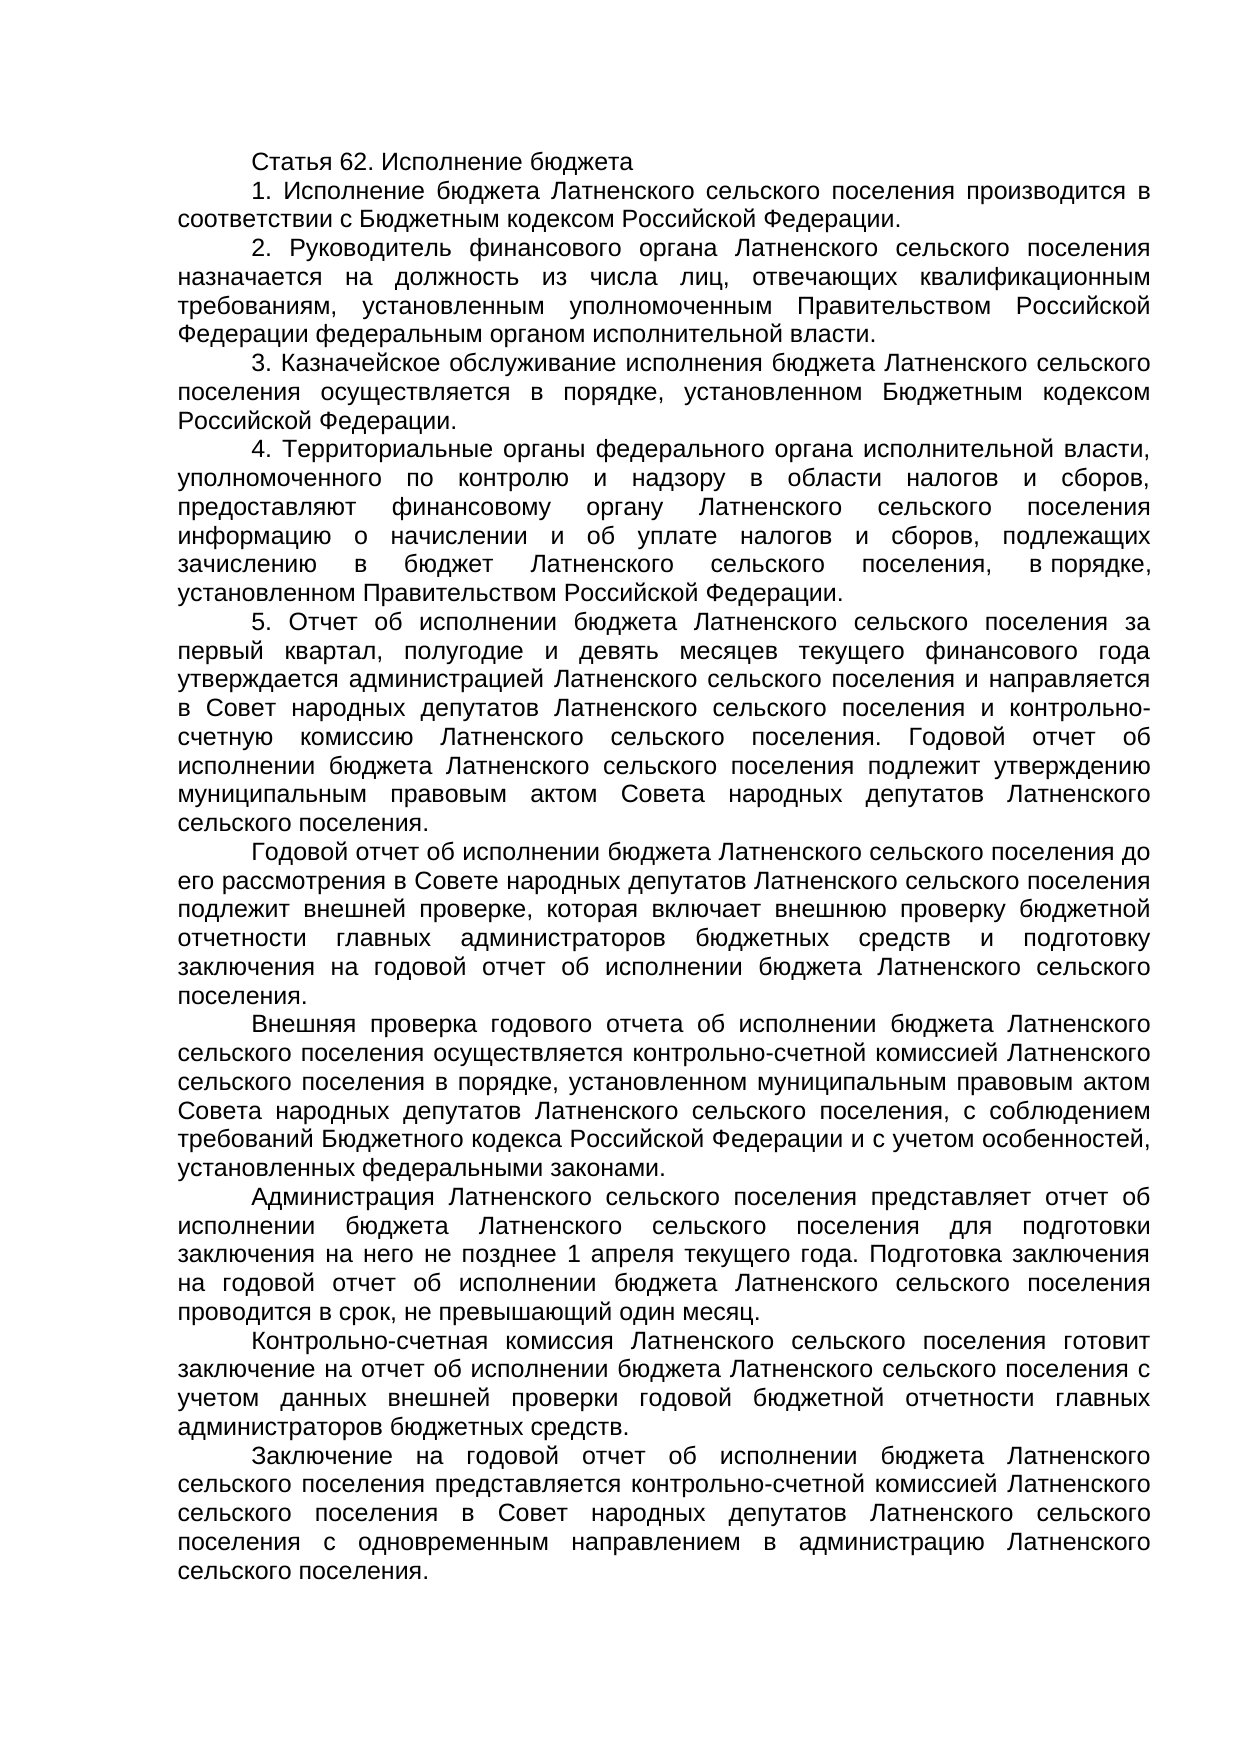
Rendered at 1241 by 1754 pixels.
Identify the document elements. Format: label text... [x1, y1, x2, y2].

text 5. Отчет об исполнении бюджета Латненского сельского поселения за первый квартал, полугодие и девять месяцев текущего финансового года утверждается администрацией Латненского сельского поселения и направляется в Совет народных депутатов Латненского сельского поселения и контрольно-счетную комиссию Латненского сельского поселения. Годовой отчет об исполнении бюджета Латненского сельского поселения подлежит утверждению муниципальным правовым актом Совета народных депутатов Латненского сельского поселения. [177, 607, 1152, 837]
text 1. Исполнение бюджета Латненского сельского поселения производится в соответствии с Бюджетным кодексом Российской Федерации. [177, 176, 1152, 233]
text 2. Руководитель финансового органа Латненского сельского поселения назначается на должность из числа лиц, отвечающих квалификационным требованиям, установленным уполномоченным Правительством Российской Федерации федеральным органом исполнительной власти. [177, 233, 1152, 348]
text Годовой отчет об исполнении бюджета Латненского сельского поселения до его рассмотрения в Совете народных депутатов Латненского сельского поселения подлежит внешней проверке, которая включает внешнюю проверку бюджетной отчетности главных администраторов бюджетных средств и подготовку заключения на годовой отчет об исполнении бюджета Латненского сельского поселения. [177, 837, 1152, 1009]
text Статья 62. Исполнение бюджета [177, 147, 1152, 176]
text Администрация Латненского сельского поселения представляет отчет об исполнении бюджета Латненского сельского поселения для подготовки заключения на него не позднее 1 апреля текущего года. Подготовка заключения на годовой отчет об исполнении бюджета Латненского сельского поселения проводится в срок, не превышающий один месяц. [177, 1182, 1152, 1326]
text 3. Казначейское обслуживание исполнения бюджета Латненского сельского поселения осуществляется в порядке, установленном Бюджетным кодексом Российской Федерации. [177, 348, 1152, 434]
text 4. Территориальные органы федерального органа исполнительной власти, уполномоченного по контролю и надзору в области налогов и сборов, предоставляют финансовому органу Латненского сельского поселения информацию о начислении и об уплате налогов и сборов, подлежащих зачислению в бюджет Латненского сельского поселения, в порядке, установленном Правительством Российской Федерации. [177, 434, 1152, 607]
text Контрольно-счетная комиссия Латненского сельского поселения готовит заключение на отчет об исполнении бюджета Латненского сельского поселения с учетом данных внешней проверки годовой бюджетной отчетности главных администраторов бюджетных средств. [177, 1326, 1152, 1441]
text Внешняя проверка годового отчета об исполнении бюджета Латненского сельского поселения осуществляется контрольно-счетной комиссией Латненского сельского поселения в порядке, установленном муниципальным правовым актом Совета народных депутатов Латненского сельского поселения, с соблюдением требований Бюджетного кодекса Российской Федерации и с учетом особенностей, установленных федеральными законами. [177, 1009, 1152, 1182]
text Заключение на годовой отчет об исполнении бюджета Латненского сельского поселения представляется контрольно-счетной комиссией Латненского сельского поселения в Совет народных депутатов Латненского сельского поселения с одновременным направлением в администрацию Латненского сельского поселения. [177, 1441, 1152, 1584]
